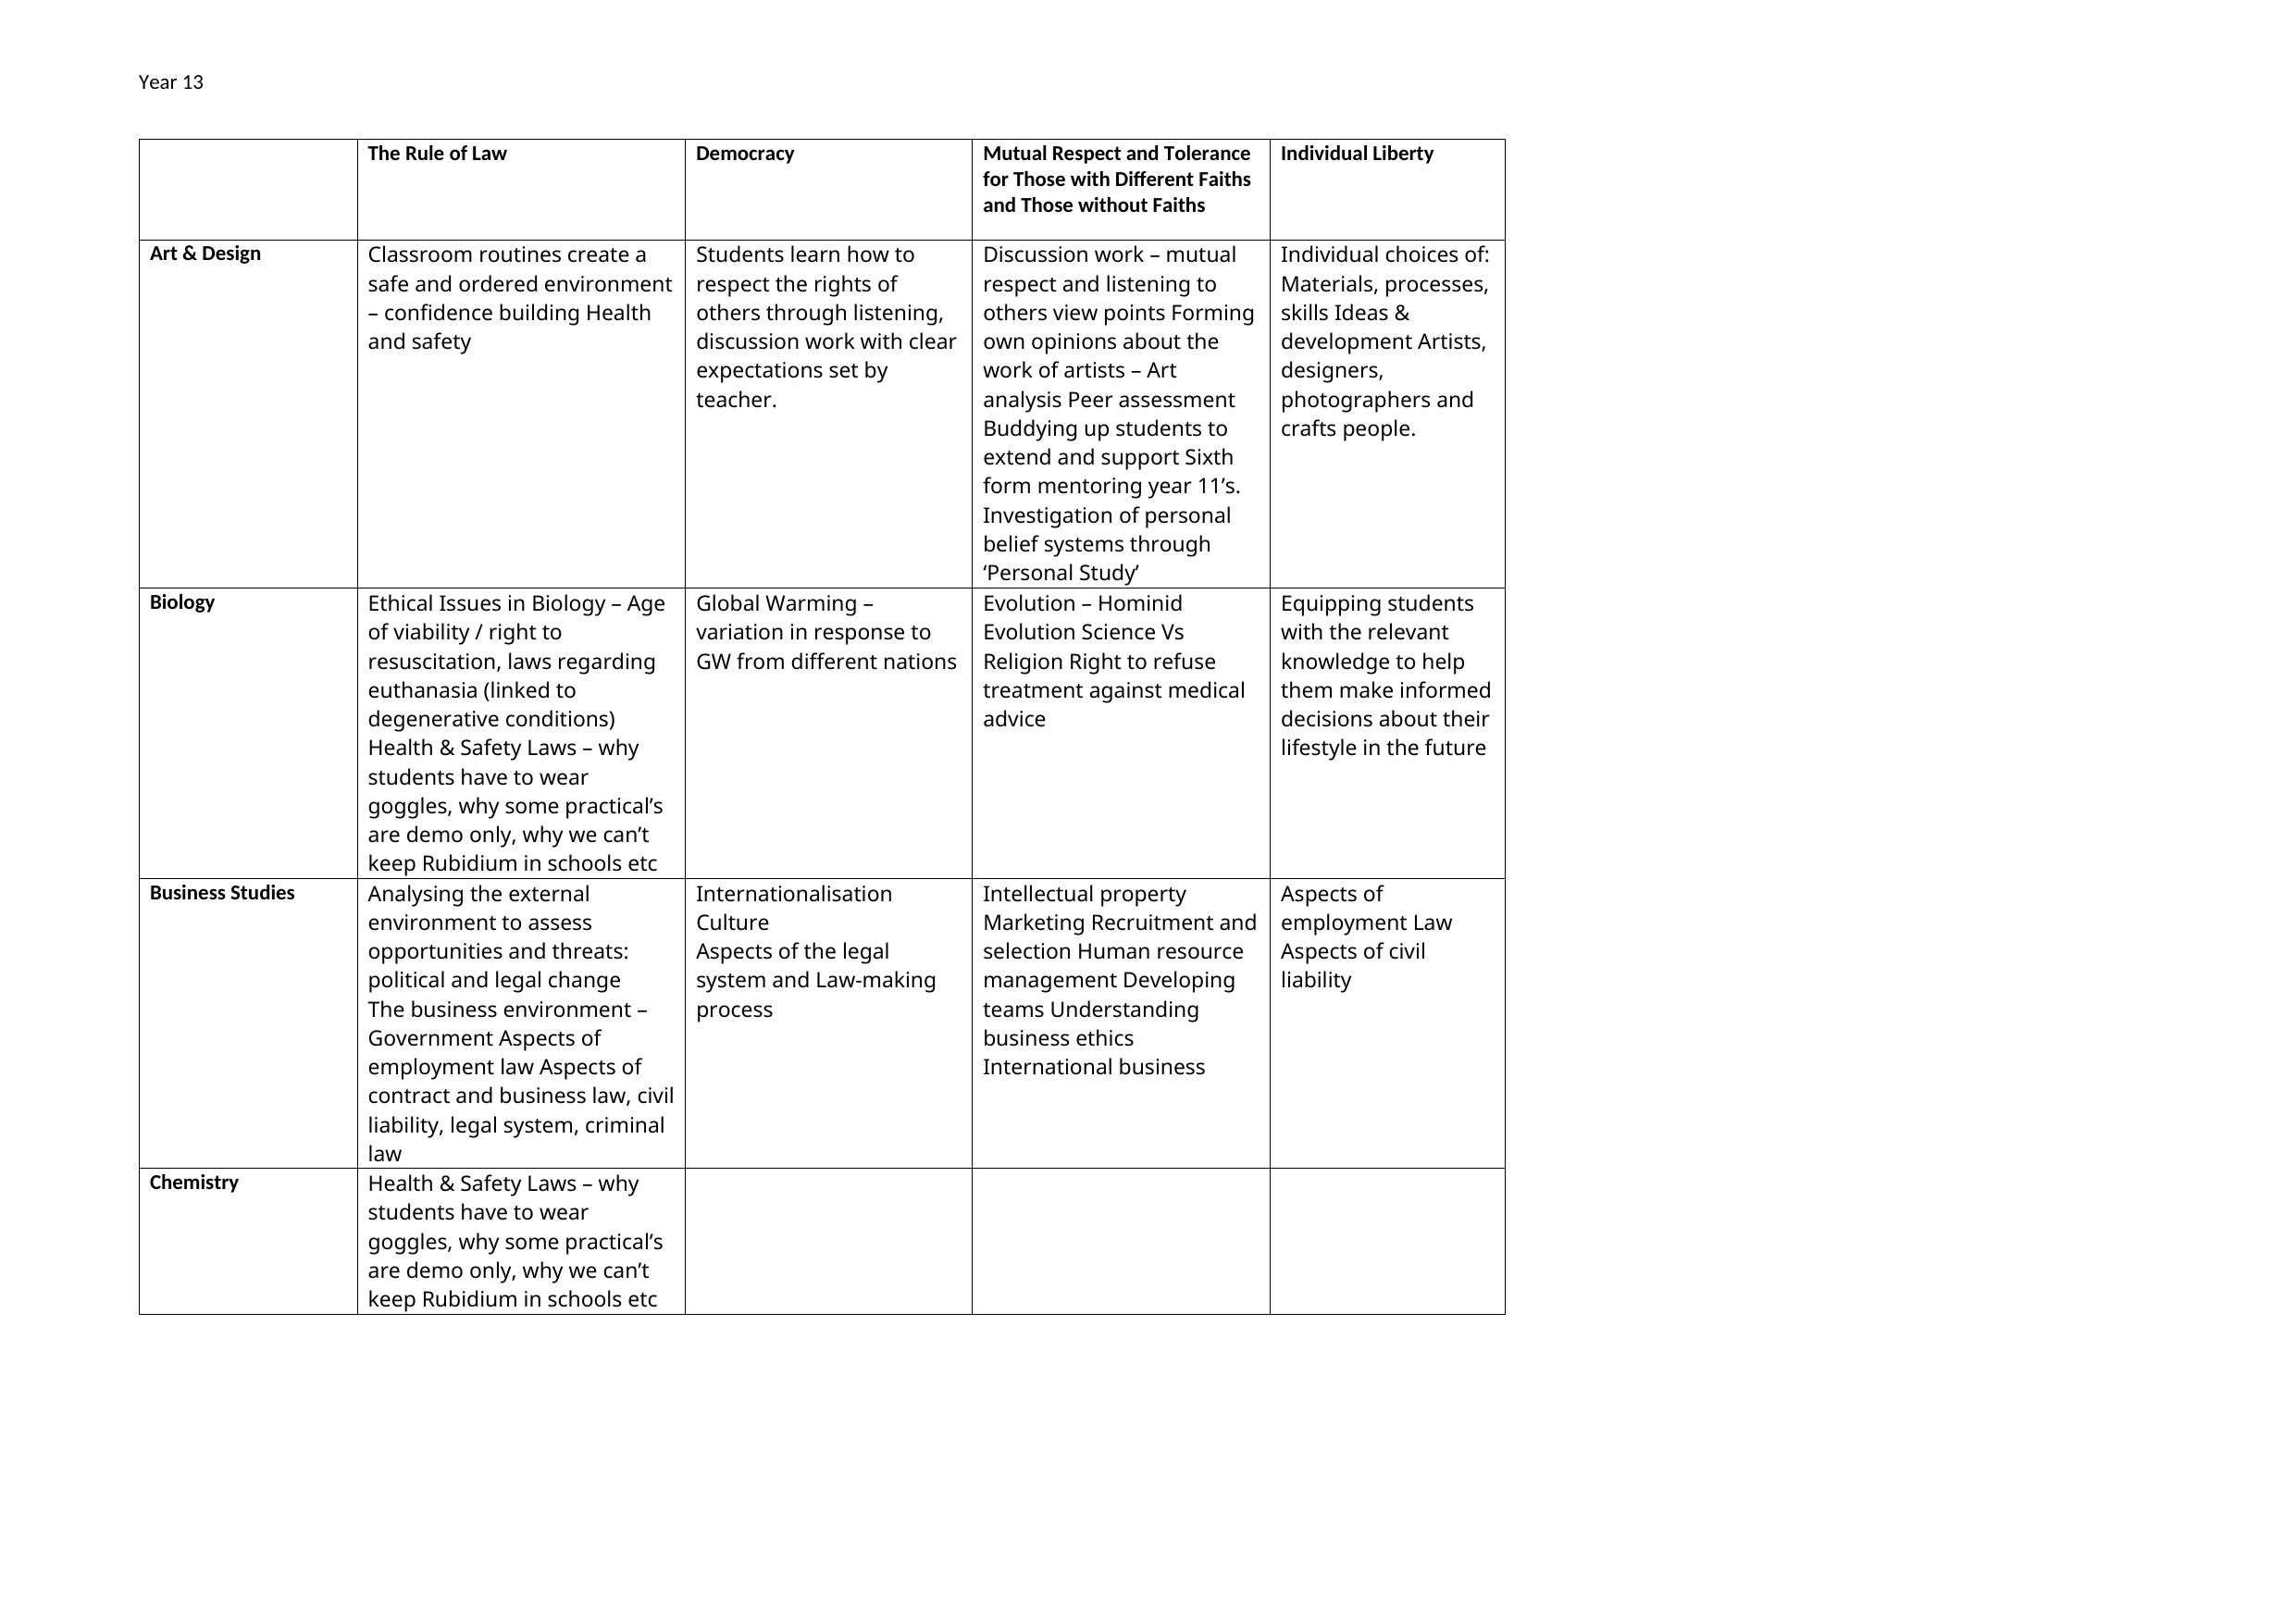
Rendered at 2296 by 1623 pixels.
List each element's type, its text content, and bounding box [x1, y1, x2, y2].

table_cell Evolution – Hominid Evolution Science Vs Religion Right to refuse treatment against medical advice [973, 588, 1270, 878]
table_cell [686, 1169, 972, 1313]
table_cell Equipping students with the relevant knowledge to help them make informed decisions about their lifestyle in the future [1271, 588, 1505, 878]
table_cell Internationalisation Culture Aspects of the legal system and Law-making process [686, 879, 972, 1168]
table_cell Analysing the external environment to assess opportunities and threats: political and legal change The business environment – Government Aspects of employment law Aspects of contract and business law, civil liability, legal system, criminal law [358, 879, 685, 1168]
table_cell Aspects of employment Law Aspects of civil liability [1271, 879, 1505, 1168]
table_header The Rule of Law [358, 140, 685, 239]
table_cell Chemistry [140, 1169, 357, 1313]
table_cell Discussion work – mutual respect and listening to others view points Forming own opinions about the work of artists – Art analysis Peer assessment Buddying up students to extend and support Sixth form mentoring year 11’s. Investigation of personal belief systems through ‘Personal Study’ [973, 241, 1270, 588]
table_header Mutual Respect and Tolerance for Those with Different Faiths and Those without Faiths [973, 140, 1270, 239]
table_cell Ethical Issues in Biology – Age of viability / right to resuscitation, laws regarding euthanasia (linked to degenerative conditions) Health & Safety Laws – why students have to wear goggles, why some practical’s are demo only, why we can’t keep Rubidium in schools etc [358, 588, 685, 878]
table_cell Health & Safety Laws – why students have to wear goggles, why some practical’s are demo only, why we can’t keep Rubidium in schools etc [358, 1169, 685, 1313]
table_cell Intellectual property Marketing Recruitment and selection Human resource management Developing teams Understanding business ethics International business [973, 879, 1270, 1168]
table_header Democracy [686, 140, 972, 239]
table_cell Biology [140, 588, 357, 878]
table_cell [1271, 1169, 1505, 1313]
table_cell Business Studies [140, 879, 357, 1168]
table_cell Individual choices of: Materials, processes, skills Ideas & development Artists, designers, photographers and crafts people. [1271, 241, 1505, 588]
table_cell Global Warming – variation in response to GW from different nations [686, 588, 972, 878]
table_cell Art & Design [140, 241, 357, 588]
table_header [140, 140, 357, 239]
table_cell Classroom routines create a safe and ordered environment – confidence building Health and safety [358, 241, 685, 588]
table_header Individual Liberty [1271, 140, 1505, 239]
table_cell [973, 1169, 1270, 1313]
table_cell Students learn how to respect the rights of others through listening, discussion work with clear expectations set by teacher. [686, 241, 972, 588]
